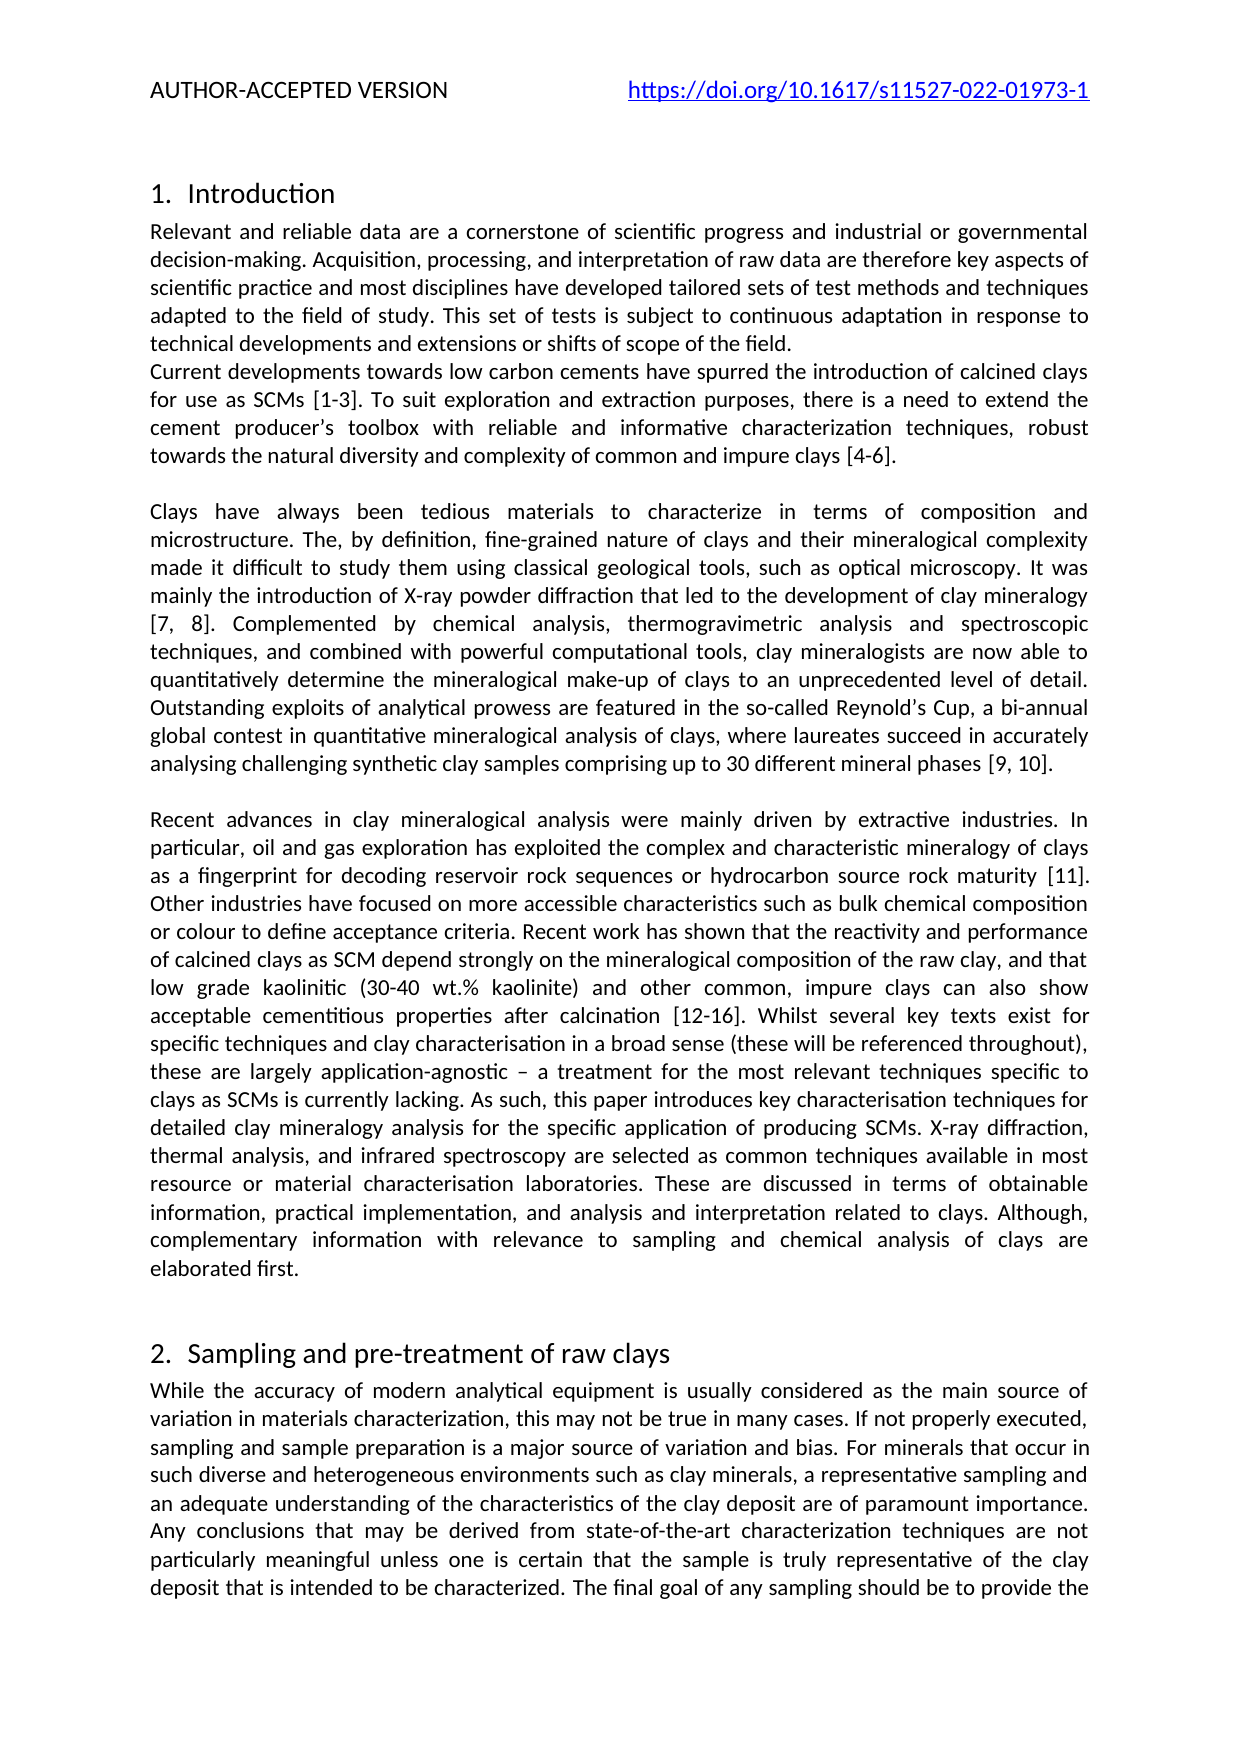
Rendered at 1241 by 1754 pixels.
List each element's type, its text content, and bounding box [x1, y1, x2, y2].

subtitle Introduction [150, 175, 1090, 211]
subtitle Sampling and pre-treatment of raw clays [150, 1335, 1090, 1370]
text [150, 1377, 1090, 1601]
text Current developments towards low carbon cements have spurred the introduction of calcined clays for use as SCMs [1-3]. To suit exploration and extraction purposes, there is a need to extend the cement producer’s toolbox with reliable and informative characterization techniques, robust towards the natural diversity and complexity of common and impure clays [4-6]. [150, 357, 1090, 469]
text Recent advances in clay mineralogical analysis were mainly driven by extractive industries. In particular, oil and gas exploration has exploited the complex and characteristic mineralogy of clays as a fingerprint for decoding reservoir rock sequences or hydrocarbon source rock maturity [11]. Other industries have focused on more accessible characteristics such as bulk chemical composition or colour to define acceptance criteria. Recent work has shown that the reactivity and performance of calcined clays as SCM depend strongly on the mineralogical composition of the raw clay, and that low grade kaolinitic (30-40 wt.% kaolinite) and other common, impure clays can also show acceptable cementitious properties after calcination [12-16]. Whilst several key texts exist for specific techniques and clay characterisation in a broad sense (these will be referenced throughout), these are largely application-agnostic – a treatment for the most relevant techniques specific to clays as SCMs is currently lacking. As such, this paper introduces key characterisation techniques for detailed clay mineralogy analysis for the specific application of producing SCMs. X-ray diffraction, thermal analysis, and infrared spectroscopy are selected as common techniques available in most resource or material characterisation laboratories. These are discussed in terms of obtainable information, practical implementation, and analysis and interpretation related to clays. Although, complementary information with relevance to sampling and chemical analysis of clays are elaborated first. [150, 805, 1090, 1282]
text Clays have always been tedious materials to characterize in terms of composition and microstructure. The, by definition, fine-grained nature of clays and their mineralogical complexity made it difficult to study them using classical geological tools, such as optical microscopy. It was mainly the introduction of X-ray powder diffraction that led to the development of clay mineralogy [7, 8]. Complemented by chemical analysis, thermogravimetric analysis and spectroscopic techniques, and combined with powerful computational tools, clay mineralogists are now able to quantitatively determine the mineralogical make-up of clays to an unprecedented level of detail. Outstanding exploits of analytical prowess are featured in the so-called Reynold’s Cup, a bi-annual global contest in quantitative mineralogical analysis of clays, where laureates succeed in accurately analysing challenging synthetic clay samples comprising up to 30 different mineral phases [9, 10]. [150, 497, 1090, 777]
text Relevant and reliable data are a cornerstone of scientific progress and industrial or governmental decision-making. Acquisition, processing, and interpretation of raw data are therefore key aspects of scientific practice and most disciplines have developed tailored sets of test methods and techniques adapted to the field of study. This set of tests is subject to continuous adaptation in response to technical developments and extensions or shifts of scope of the field. [150, 217, 1090, 357]
